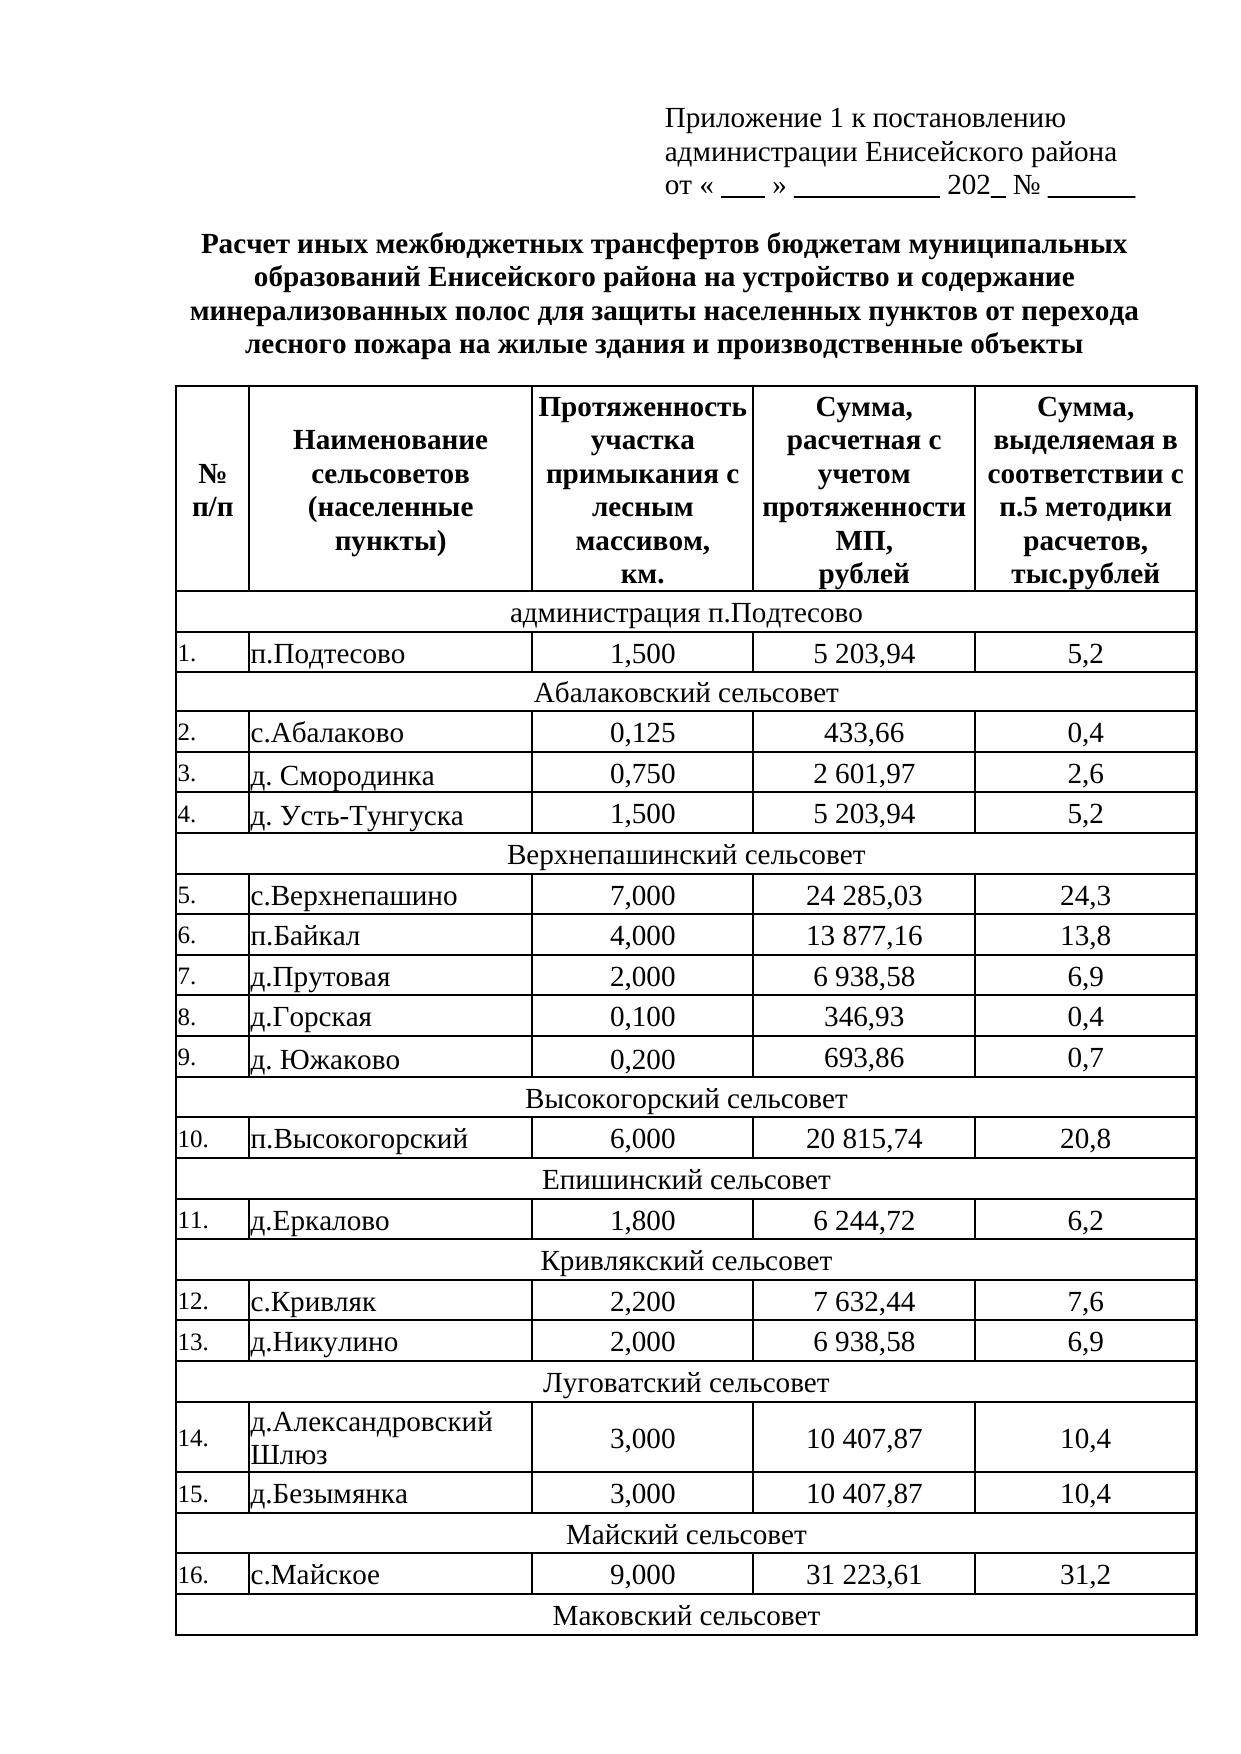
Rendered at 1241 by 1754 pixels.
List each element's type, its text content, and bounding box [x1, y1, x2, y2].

table_cell 3,000 [533, 1473, 752, 1512]
table_cell 9,000 [533, 1554, 752, 1593]
table_cell 346,93 [754, 996, 974, 1035]
table_cell 3,000 [533, 1403, 752, 1471]
table_cell Абалаковский сельсовет [177, 673, 1195, 710]
table_cell [177, 1321, 248, 1360]
table_cell 24,3 [976, 875, 1195, 913]
table_cell [177, 793, 248, 832]
table_cell Майский сельсовет [177, 1514, 1195, 1552]
table_cell Луговатский сельсовет [177, 1362, 1195, 1401]
table_cell д. Южаково [250, 1037, 531, 1076]
table_cell 2,000 [533, 1321, 752, 1360]
table_cell [177, 1281, 248, 1319]
table_cell 2 601,97 [754, 753, 974, 791]
text от « ___ » __________ 202_ № ______ [664, 167, 1152, 201]
table_cell 20,8 [976, 1118, 1195, 1157]
table_cell с.Майское [250, 1554, 531, 1593]
table_cell д.Прутовая [250, 956, 531, 994]
table_cell [177, 1554, 248, 1593]
table_cell д.Еркалово [250, 1200, 531, 1238]
table_cell 2,200 [533, 1281, 752, 1319]
table_header № п/п [177, 387, 248, 590]
table_cell 5 203,94 [754, 633, 974, 671]
text Расчет иных межбюджетных трансфертов бюджетам муниципальных образований Енисейского района на устройство и содержание минерализованных полос для защиты населенных пунктов от перехода лесного пожара на жилые здания и производственные объекты [177, 226, 1152, 360]
table_cell п.Подтесово [250, 633, 531, 671]
table_cell 5,2 [976, 793, 1195, 832]
table_cell [177, 1473, 248, 1512]
table_cell 0,4 [976, 996, 1195, 1035]
table_cell д.Горская [250, 996, 531, 1035]
table_cell 1,800 [533, 1200, 752, 1238]
table_cell 5,2 [976, 633, 1195, 671]
table_cell 1,500 [533, 793, 752, 832]
table_cell 6,000 [533, 1118, 752, 1157]
table_cell 6,2 [976, 1200, 1195, 1238]
table_cell 0,7 [976, 1037, 1195, 1076]
table_cell 0,200 [533, 1037, 752, 1076]
table_cell 7,6 [976, 1281, 1195, 1319]
table_cell д. Усть-Тунгуска [250, 793, 531, 832]
table_cell п.Байкал [250, 915, 531, 954]
table_cell 6 938,58 [754, 956, 974, 994]
table_cell Епишинский сельсовет [177, 1159, 1195, 1197]
table_cell с.Кривляк [250, 1281, 531, 1319]
table_cell [177, 753, 248, 791]
table_cell 0,4 [976, 712, 1195, 751]
table_cell 24 285,03 [754, 875, 974, 913]
table_cell [177, 996, 248, 1035]
table_cell д.Безымянка [250, 1473, 531, 1512]
table_cell д.Никулино [250, 1321, 531, 1360]
table_cell 31,2 [976, 1554, 1195, 1593]
table_cell [177, 712, 248, 751]
table_cell [177, 875, 248, 913]
table_header Протяженность участка примыкания с лесным массивом, км. [533, 387, 752, 590]
table_cell 0,100 [533, 996, 752, 1035]
table_cell 6 244,72 [754, 1200, 974, 1238]
table_cell 5 203,94 [754, 793, 974, 832]
table_header Сумма, выделяемая в соответствии с п.5 методики расчетов, тыс.рублей [976, 387, 1195, 590]
table_cell администрация п.Подтесово [177, 592, 1195, 631]
table_cell 6,9 [976, 956, 1195, 994]
table_cell с.Верхнепашино [250, 875, 531, 913]
table_cell 6,9 [976, 1321, 1195, 1360]
table_cell Верхнепашинский сельсовет [177, 834, 1195, 872]
table_header Наименование сельсоветов (населенные пункты) [250, 387, 531, 590]
table_cell 7,000 [533, 875, 752, 913]
table_cell 13,8 [976, 915, 1195, 954]
table_cell 4,000 [533, 915, 752, 954]
table_cell 0,125 [533, 712, 752, 751]
table_cell 2,6 [976, 753, 1195, 791]
table_cell [177, 1200, 248, 1238]
table_cell 13 877,16 [754, 915, 974, 954]
table_cell [177, 1403, 248, 1471]
table_cell 20 815,74 [754, 1118, 974, 1157]
table_header Сумма, расчетная с учетом протяженности МП, рублей [754, 387, 974, 590]
table_cell 433,66 [754, 712, 974, 751]
table_cell 693,86 [754, 1037, 974, 1076]
table_cell 6 938,58 [754, 1321, 974, 1360]
table_cell [177, 1037, 248, 1076]
table_cell [177, 633, 248, 671]
table_cell 0,750 [533, 753, 752, 791]
table_cell 10,4 [976, 1473, 1195, 1512]
table_cell с.Абалаково [250, 712, 531, 751]
table_cell 10,4 [976, 1403, 1195, 1471]
table_cell д. Смородинка [250, 753, 531, 791]
table_cell Кривлякский сельсовет [177, 1240, 1195, 1279]
table_cell [177, 915, 248, 954]
table_cell п.Высокогорский [250, 1118, 531, 1157]
table_cell Маковский сельсовет [177, 1595, 1195, 1633]
table_cell 31 223,61 [754, 1554, 974, 1593]
table_cell 10 407,87 [754, 1403, 974, 1471]
table_cell 7 632,44 [754, 1281, 974, 1319]
text Приложение 1 к постановлению администрации Енисейского района [664, 100, 1152, 167]
table_cell д.Александровский Шлюз [250, 1403, 531, 1471]
table_cell [177, 956, 248, 994]
table_cell Высокогорский сельсовет [177, 1078, 1195, 1116]
table_cell 10 407,87 [754, 1473, 974, 1512]
table_cell [177, 1118, 248, 1157]
table_cell 2,000 [533, 956, 752, 994]
table_cell 1,500 [533, 633, 752, 671]
